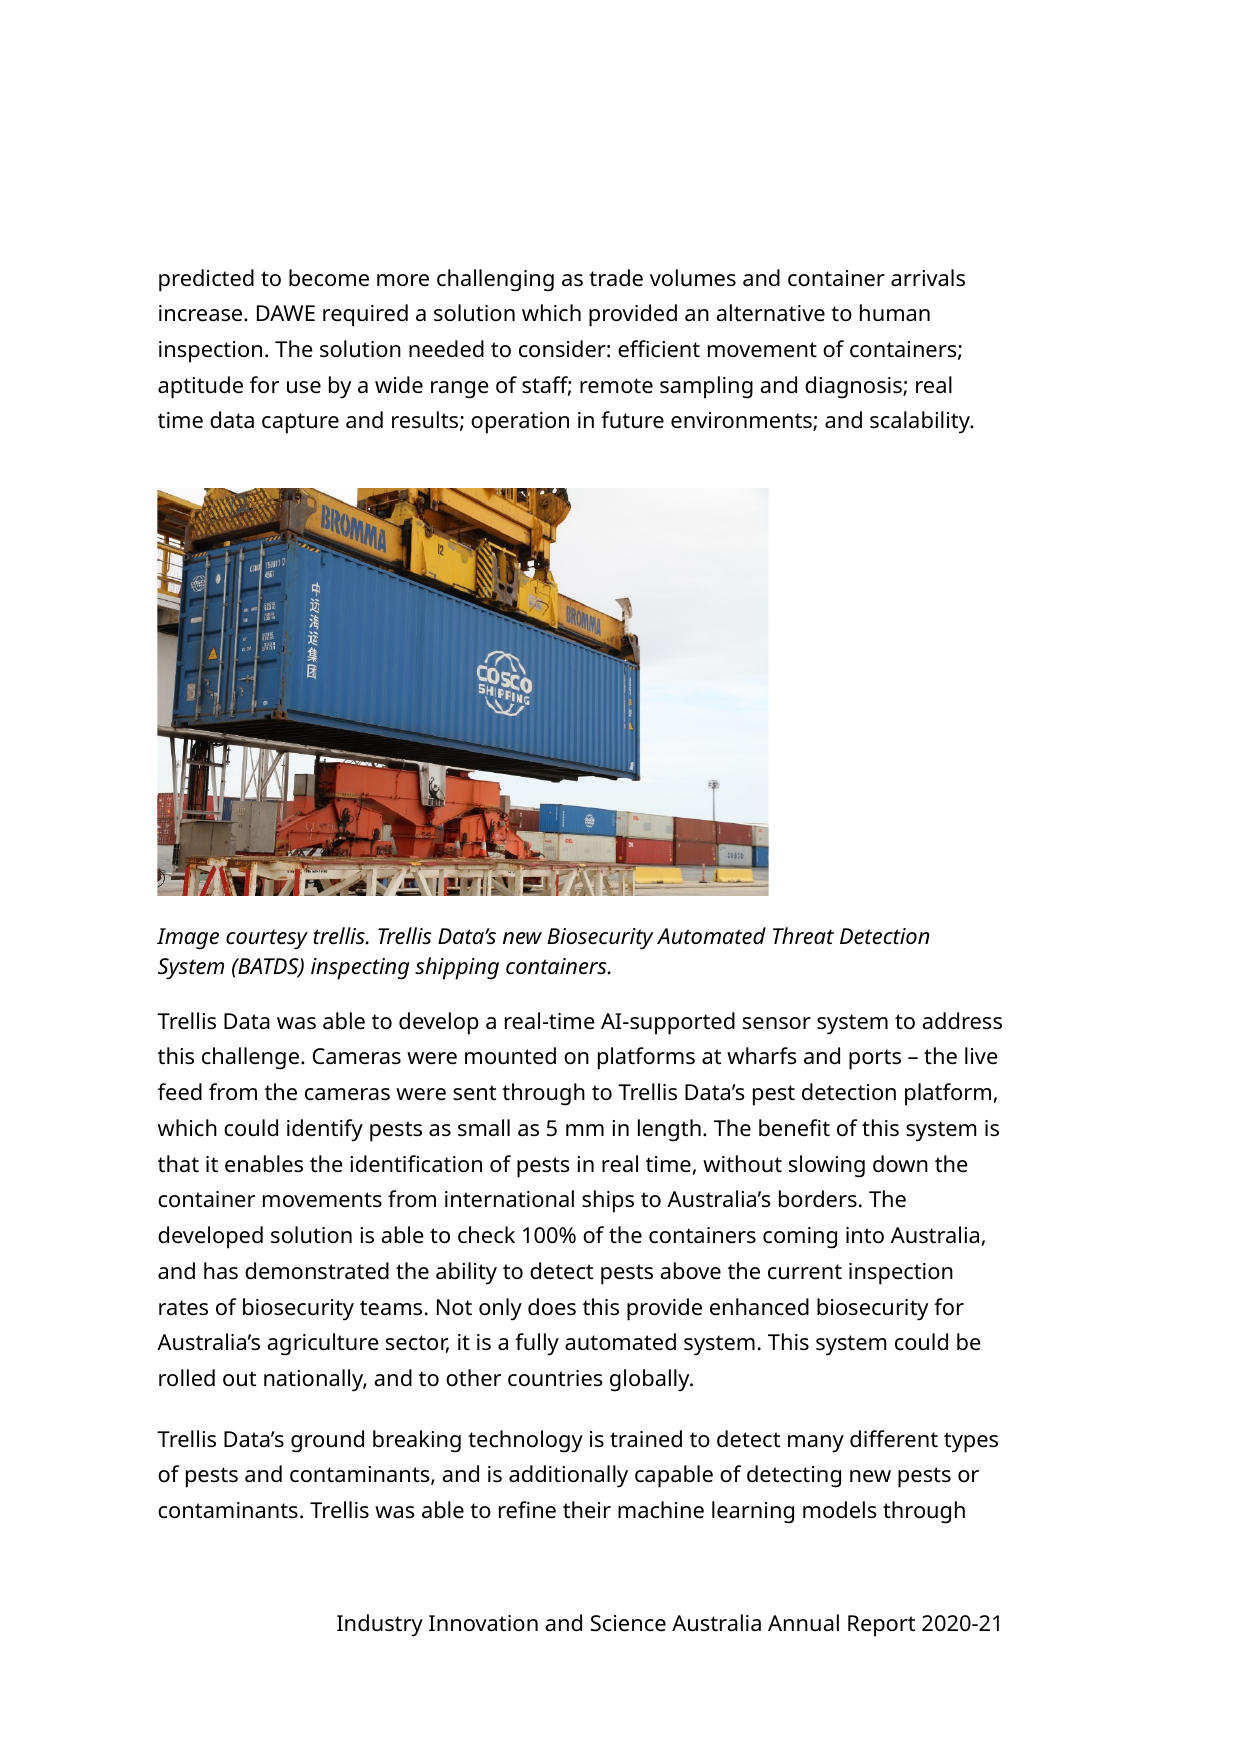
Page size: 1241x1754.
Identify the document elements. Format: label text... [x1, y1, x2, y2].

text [157, 1424, 1004, 1525]
text Image courtesy trellis. Trellis Data’s new Biosecurity Automated Threat Detection System (BATDS) inspecting shipping containers. [157, 921, 1004, 981]
text Trellis Data was able to develop a real-time AI-supported sensor system to address this challenge. Cameras were mounted on platforms at wharfs and ports – the live feed from the cameras were sent through to Trellis Data’s pest detection platform, which could identify pests as small as 5 mm in length. The benefit of this system is that it enables the identification of pests in real time, without slowing down the container movements from international ships to Australia’s borders. The developed solution is able to check 100% of the containers coming into Australia, and has demonstrated the ability to detect pests above the current inspection rates of biosecurity teams. Not only does this provide enhanced biosecurity for Australia’s agriculture sector, it is a fully automated system. This system could be rolled out nationally, and to other countries globally. [157, 1006, 1004, 1393]
picture [157, 488, 769, 896]
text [157, 262, 1004, 435]
